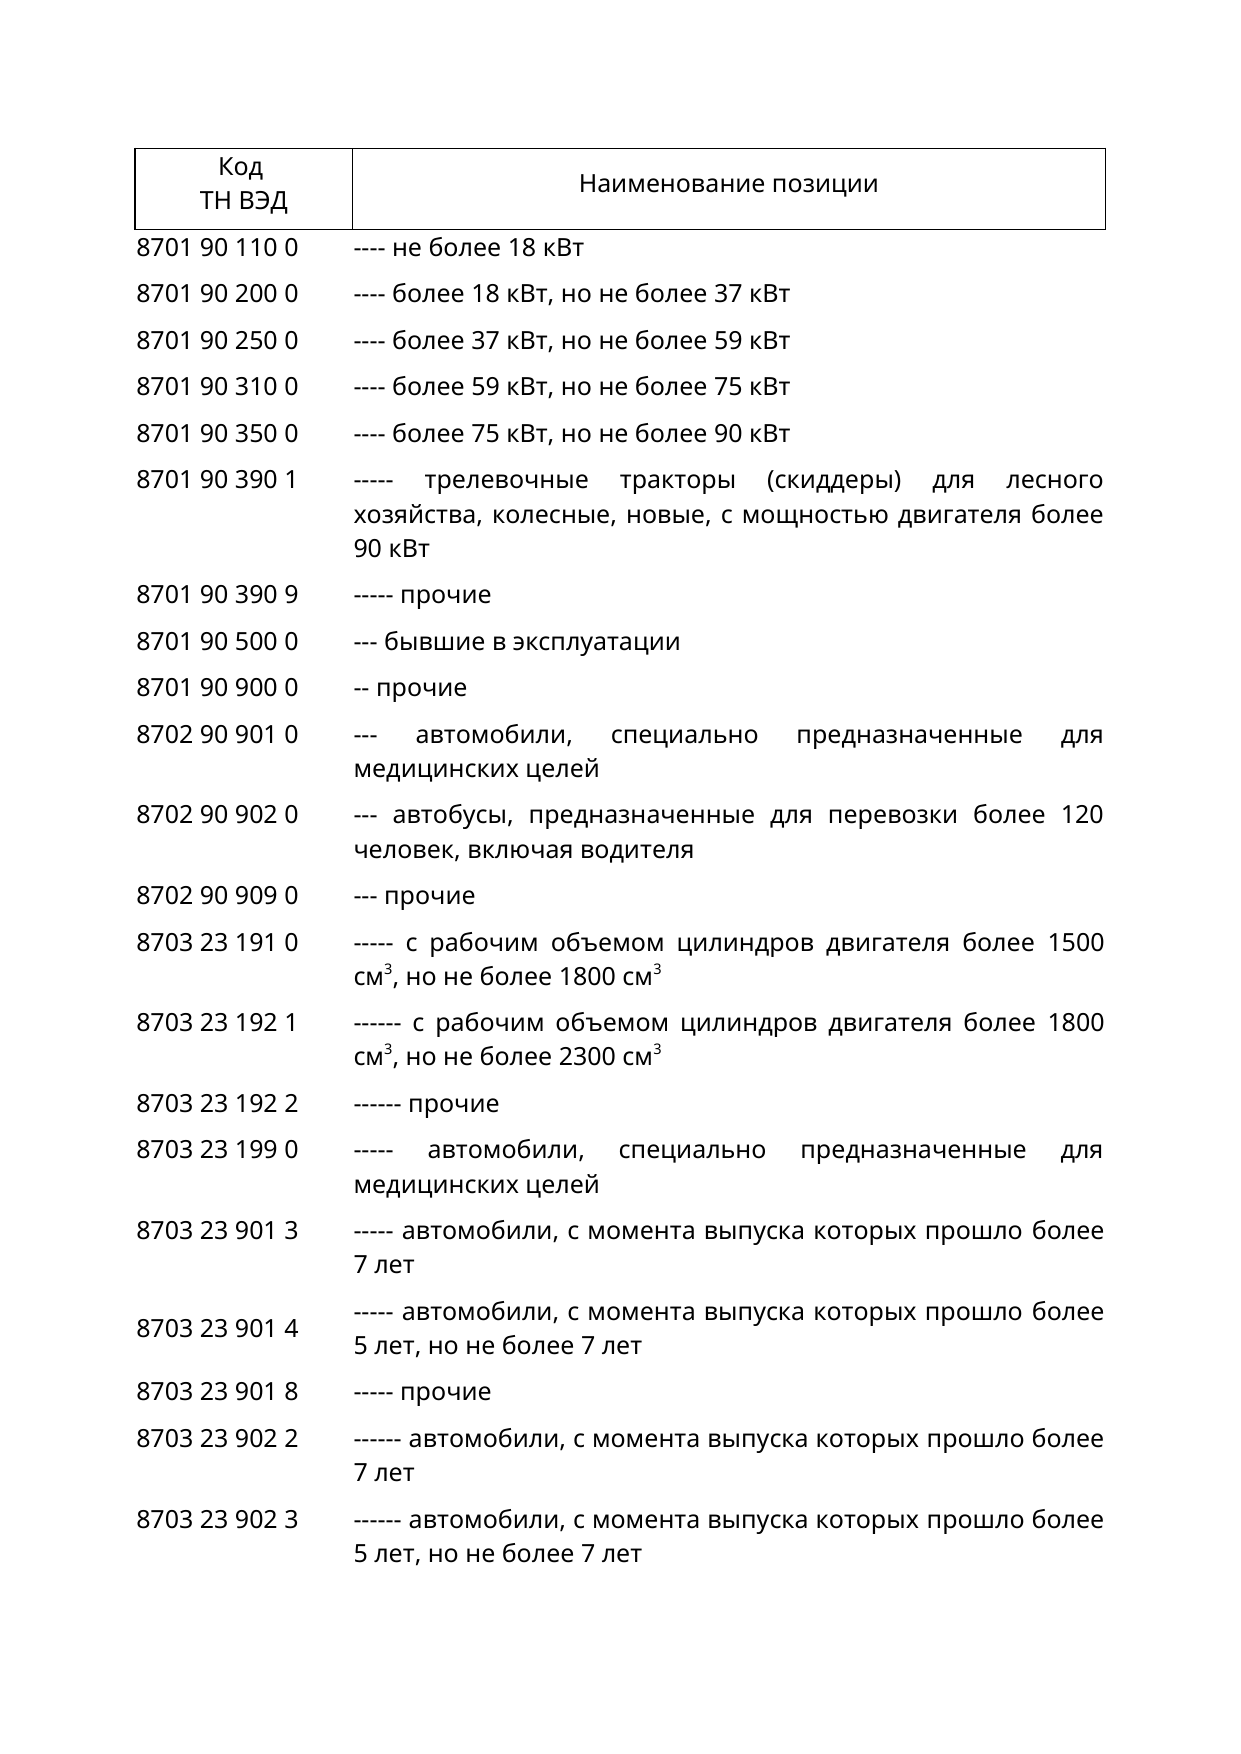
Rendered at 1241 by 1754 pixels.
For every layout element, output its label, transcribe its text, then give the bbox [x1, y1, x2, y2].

table_cell 8701 90 390 1 [135, 462, 352, 577]
table_cell 8703 23 199 0 [135, 1132, 352, 1213]
table_cell 8703 23 191 0 [135, 924, 352, 1005]
table_cell 8701 90 390 9 [135, 577, 352, 623]
table_cell ---- более 37 кВт, но не более 59 кВт [352, 323, 1105, 369]
table_cell ------ с рабочим объемом цилиндров двигателя более 1800 см3, но не более 2300 см3 [352, 1005, 1105, 1086]
table_cell 8701 90 200 0 [135, 276, 352, 322]
table_cell ----- трелевочные тракторы (скиддеры) для лесного хозяйства, колесные, новые, с мощностью двигателя более 90 кВт [352, 462, 1105, 577]
table_cell --- бывшие в эксплуатации [352, 624, 1105, 670]
table_header Код ТН ВЭД [136, 149, 352, 229]
table_cell -- прочие [352, 670, 1105, 717]
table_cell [352, 1501, 1105, 1582]
table_cell --- автобусы, предназначенные для перевозки более 120 человек, включая водителя [352, 797, 1105, 878]
table_cell 8701 90 350 0 [135, 416, 352, 462]
table_cell ---- более 75 кВт, но не более 90 кВт [352, 416, 1105, 462]
table_cell 8701 90 900 0 [135, 670, 352, 717]
table_cell 8703 23 192 1 [135, 1005, 352, 1086]
table_cell ----- автомобили, с момента выпуска которых прошло более 5 лет, но не более 7 лет [352, 1294, 1105, 1374]
table_cell 8701 90 250 0 [135, 323, 352, 369]
table_cell 8703 23 901 3 [135, 1213, 352, 1293]
table_cell ---- более 18 кВт, но не более 37 кВт [352, 276, 1105, 322]
table_cell 8703 23 192 2 [135, 1086, 352, 1132]
table_cell 8703 23 901 8 [135, 1374, 352, 1421]
table_cell ------ прочие [352, 1086, 1105, 1132]
table_cell --- автомобили, специально предназначенные для медицинских целей [352, 717, 1105, 797]
table_cell ---- не более 18 кВт [352, 230, 1105, 276]
table_header Наименование позиции [353, 149, 1105, 229]
table_cell ----- с рабочим объемом цилиндров двигателя более 1500 см3, но не более 1800 см3 [352, 924, 1105, 1005]
table_cell ----- прочие [352, 1374, 1105, 1421]
table_cell 8703 23 902 3 [135, 1501, 352, 1582]
table_cell ----- прочие [352, 577, 1105, 623]
table_cell 8702 90 902 0 [135, 797, 352, 878]
table_cell 8703 23 901 4 [135, 1294, 352, 1374]
table_cell 8702 90 901 0 [135, 717, 352, 797]
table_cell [352, 1421, 1105, 1501]
table_cell --- прочие [352, 878, 1105, 924]
table_cell 8703 23 902 2 [135, 1421, 352, 1501]
table_cell ----- автомобили, с момента выпуска которых прошло более 7 лет [352, 1213, 1105, 1293]
table_cell 8701 90 500 0 [135, 624, 352, 670]
table_cell ---- более 59 кВт, но не более 75 кВт [352, 369, 1105, 416]
table_cell ----- автомобили, специально предназначенные для медицинских целей [352, 1132, 1105, 1213]
table_cell 8701 90 110 0 [135, 230, 352, 276]
table_cell 8702 90 909 0 [135, 878, 352, 924]
table_cell 8701 90 310 0 [135, 369, 352, 416]
